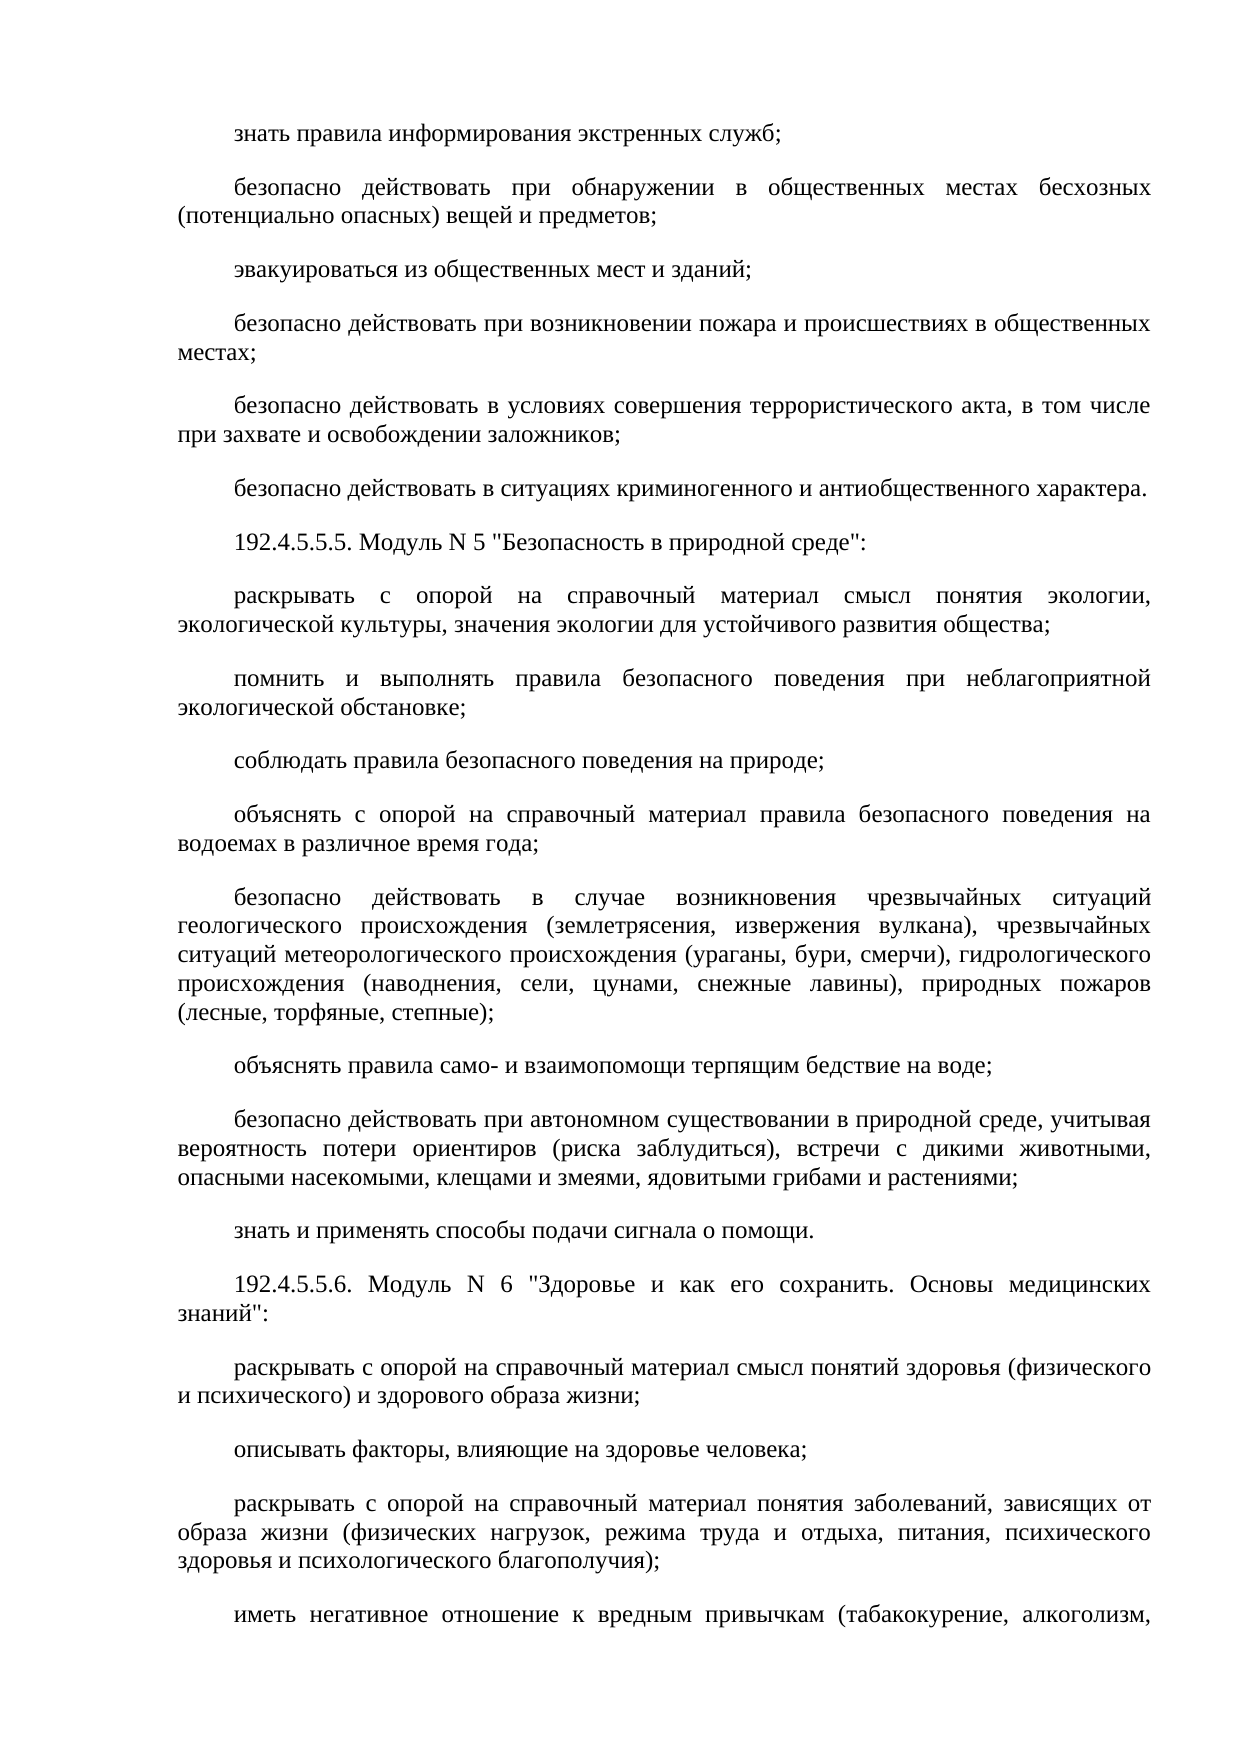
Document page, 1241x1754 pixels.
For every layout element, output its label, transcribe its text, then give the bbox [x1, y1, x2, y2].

text эвакуироваться из общественных мест и зданий; [177, 254, 1152, 283]
text описывать факторы, влияющие на здоровье человека; [177, 1434, 1152, 1463]
text безопасно действовать в условиях совершения террористического акта, в том числе при захвате и освобождении заложников; [177, 391, 1152, 448]
text соблюдать правила безопасного поведения на природе; [177, 746, 1152, 774]
text объяснять с опорой на справочный материал правила безопасного поведения на водоемах в различное время года; [177, 799, 1152, 857]
text безопасно действовать при возникновении пожара и происшествиях в общественных местах; [177, 308, 1152, 366]
text безопасно действовать в ситуациях криминогенного и антиобщественного характера. [177, 473, 1152, 502]
text безопасно действовать при автономном существовании в природной среде, учитывая вероятность потери ориентиров (риска заблудиться), встречи с дикими животными, опасными насекомыми, клещами и змеями, ядовитыми грибами и растениями; [177, 1104, 1152, 1191]
text безопасно действовать при обнаружении в общественных местах бесхозных (потенциально опасных) вещей и предметов; [177, 172, 1152, 229]
text 192.4.5.5.6. Модуль N 6 "Здоровье и как его сохранить. Основы медицинских знаний": [177, 1269, 1152, 1327]
text 192.4.5.5.5. Модуль N 5 "Безопасность в природной среде": [177, 527, 1152, 556]
text объяснять правила само- и взаимопомощи терпящим бедствие на воде; [177, 1051, 1152, 1079]
text знать и применять способы подачи сигнала о помощи. [177, 1216, 1152, 1244]
text помнить и выполнять правила безопасного поведения при неблагоприятной экологической обстановке; [177, 663, 1152, 721]
text безопасно действовать в случае возникновения чрезвычайных ситуаций геологического происхождения (землетрясения, извержения вулкана), чрезвычайных ситуаций метеорологического происхождения (ураганы, бури, смерчи), гидрологического происхождения (наводнения, сели, цунами, снежные лавины), природных пожаров (лесные, торфяные, степные); [177, 882, 1152, 1026]
text знать правила информирования экстренных служб; [177, 118, 1152, 147]
text раскрывать с опорой на справочный материал смысл понятий здоровья (физического и психического) и здорового образа жизни; [177, 1352, 1152, 1409]
text раскрывать с опорой на справочный материал понятия заболеваний, зависящих от образа жизни (физических нагрузок, режима труда и отдыха, питания, психического здоровья и психологического благополучия); [177, 1488, 1152, 1574]
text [177, 1599, 1152, 1628]
text раскрывать с опорой на справочный материал смысл понятия экологии, экологической культуры, значения экологии для устойчивого развития общества; [177, 581, 1152, 638]
